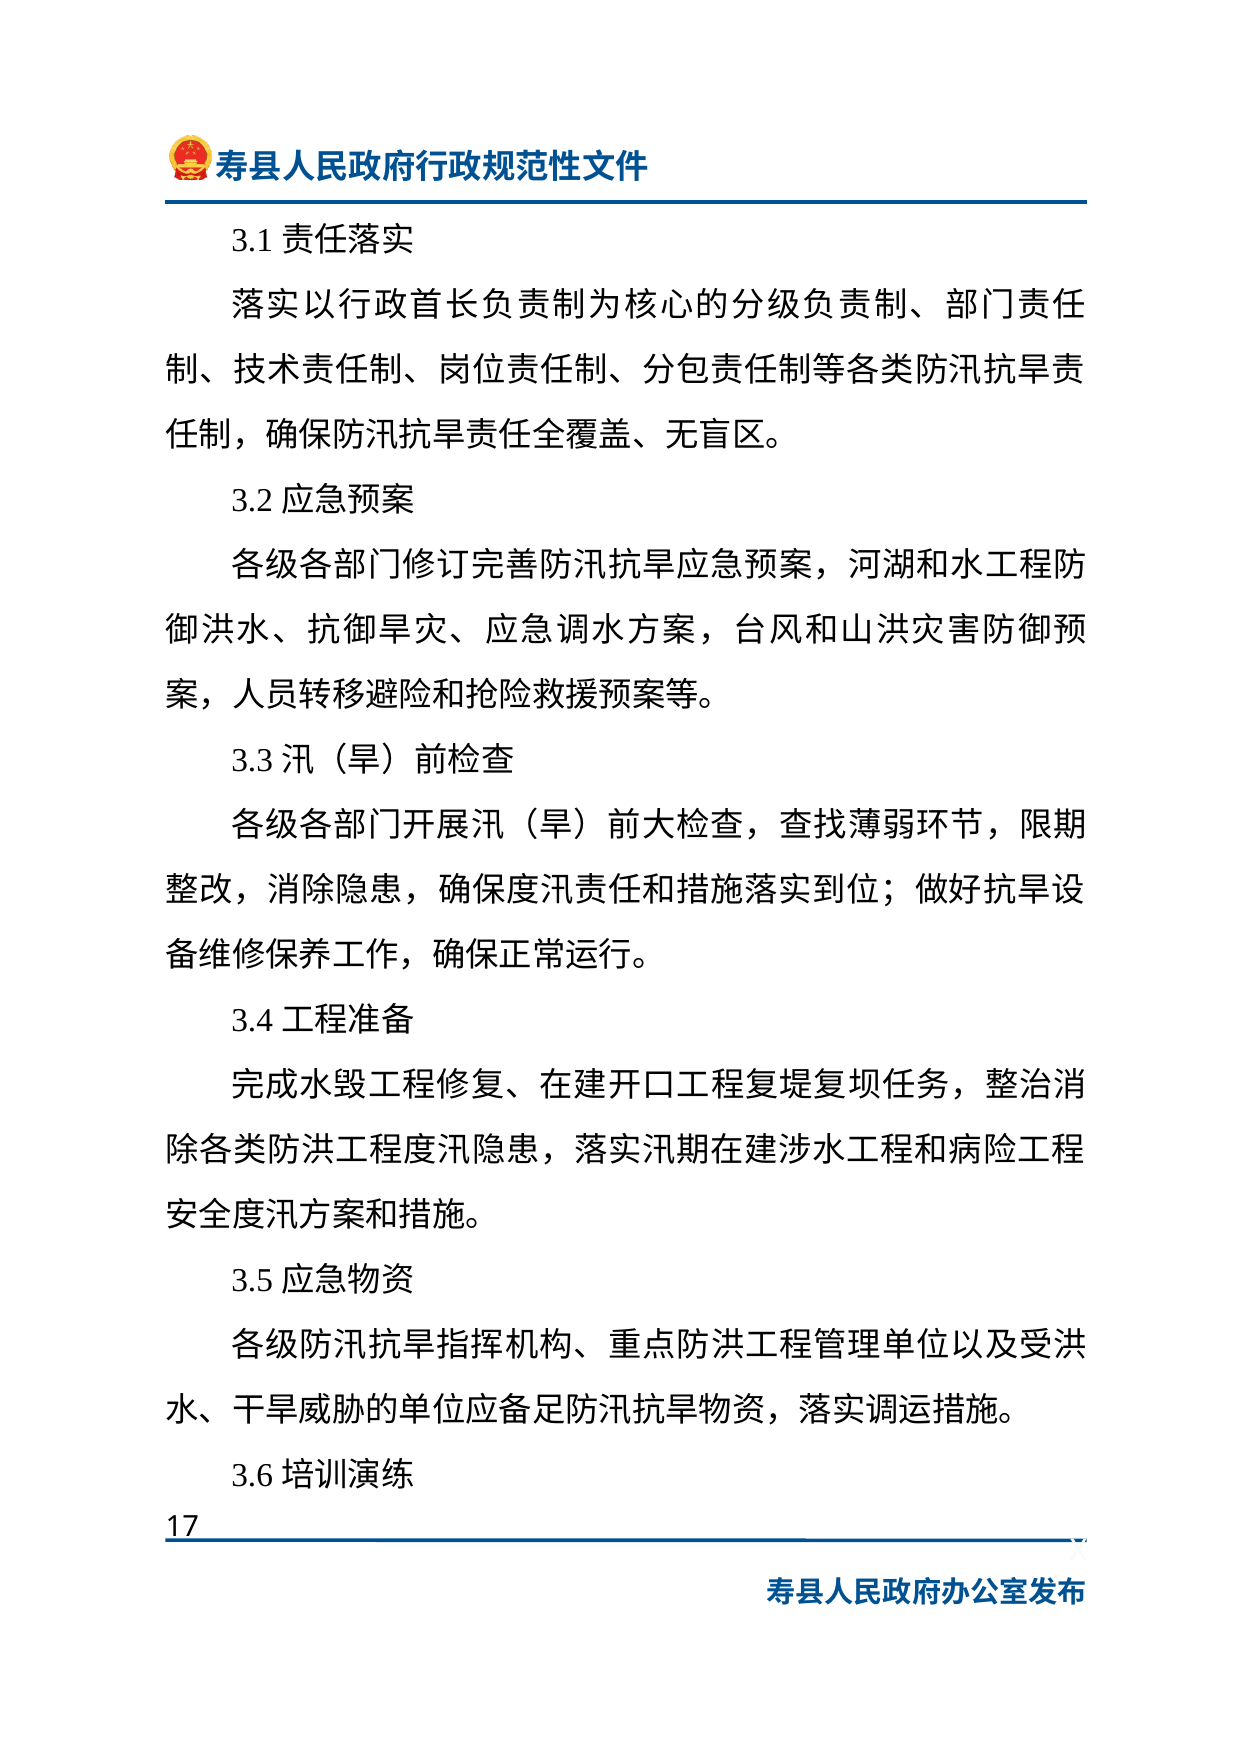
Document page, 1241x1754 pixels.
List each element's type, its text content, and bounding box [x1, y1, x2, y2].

text 各级各部门修订完善防汛抗旱应急预案，河湖和水工程防御洪水、抗御旱灾、应急调水方案，台风和山洪灾害防御预案，人员转移避险和抢险救援预案等。 [165, 530, 1087, 725]
text 3.6 培训演练 [165, 1440, 1087, 1505]
text 落实以行政首长负责制为核心的分级负责制、部门责任制、技术责任制、岗位责任制、分包责任制等各类防汛抗旱责任制，确保防汛抗旱责任全覆盖、无盲区。 [165, 270, 1087, 465]
text 3.1 责任落实 [165, 205, 1087, 270]
text 各级各部门开展汛（旱）前大检查，查找薄弱环节，限期整改，消除隐患，确保度汛责任和措施落实到位；做好抗旱设备维修保养工作，确保正常运行。 [165, 790, 1087, 985]
text 3.5 应急物资 [165, 1245, 1087, 1310]
text 3.4 工程准备 [165, 985, 1087, 1050]
text 3.2 应急预案 [165, 465, 1087, 530]
text 各级防汛抗旱指挥机构、重点防洪工程管理单位以及受洪水、干旱威胁的单位应备足防汛抗旱物资，落实调运措施。 [165, 1310, 1087, 1440]
picture [165, 134, 216, 184]
text 完成水毁工程修复、在建开口工程复堤复坝任务，整治消除各类防洪工程度汛隐患，落实汛期在建涉水工程和病险工程安全度汛方案和措施。 [165, 1050, 1087, 1245]
text 3.3 汛（旱）前检查 [165, 725, 1087, 790]
